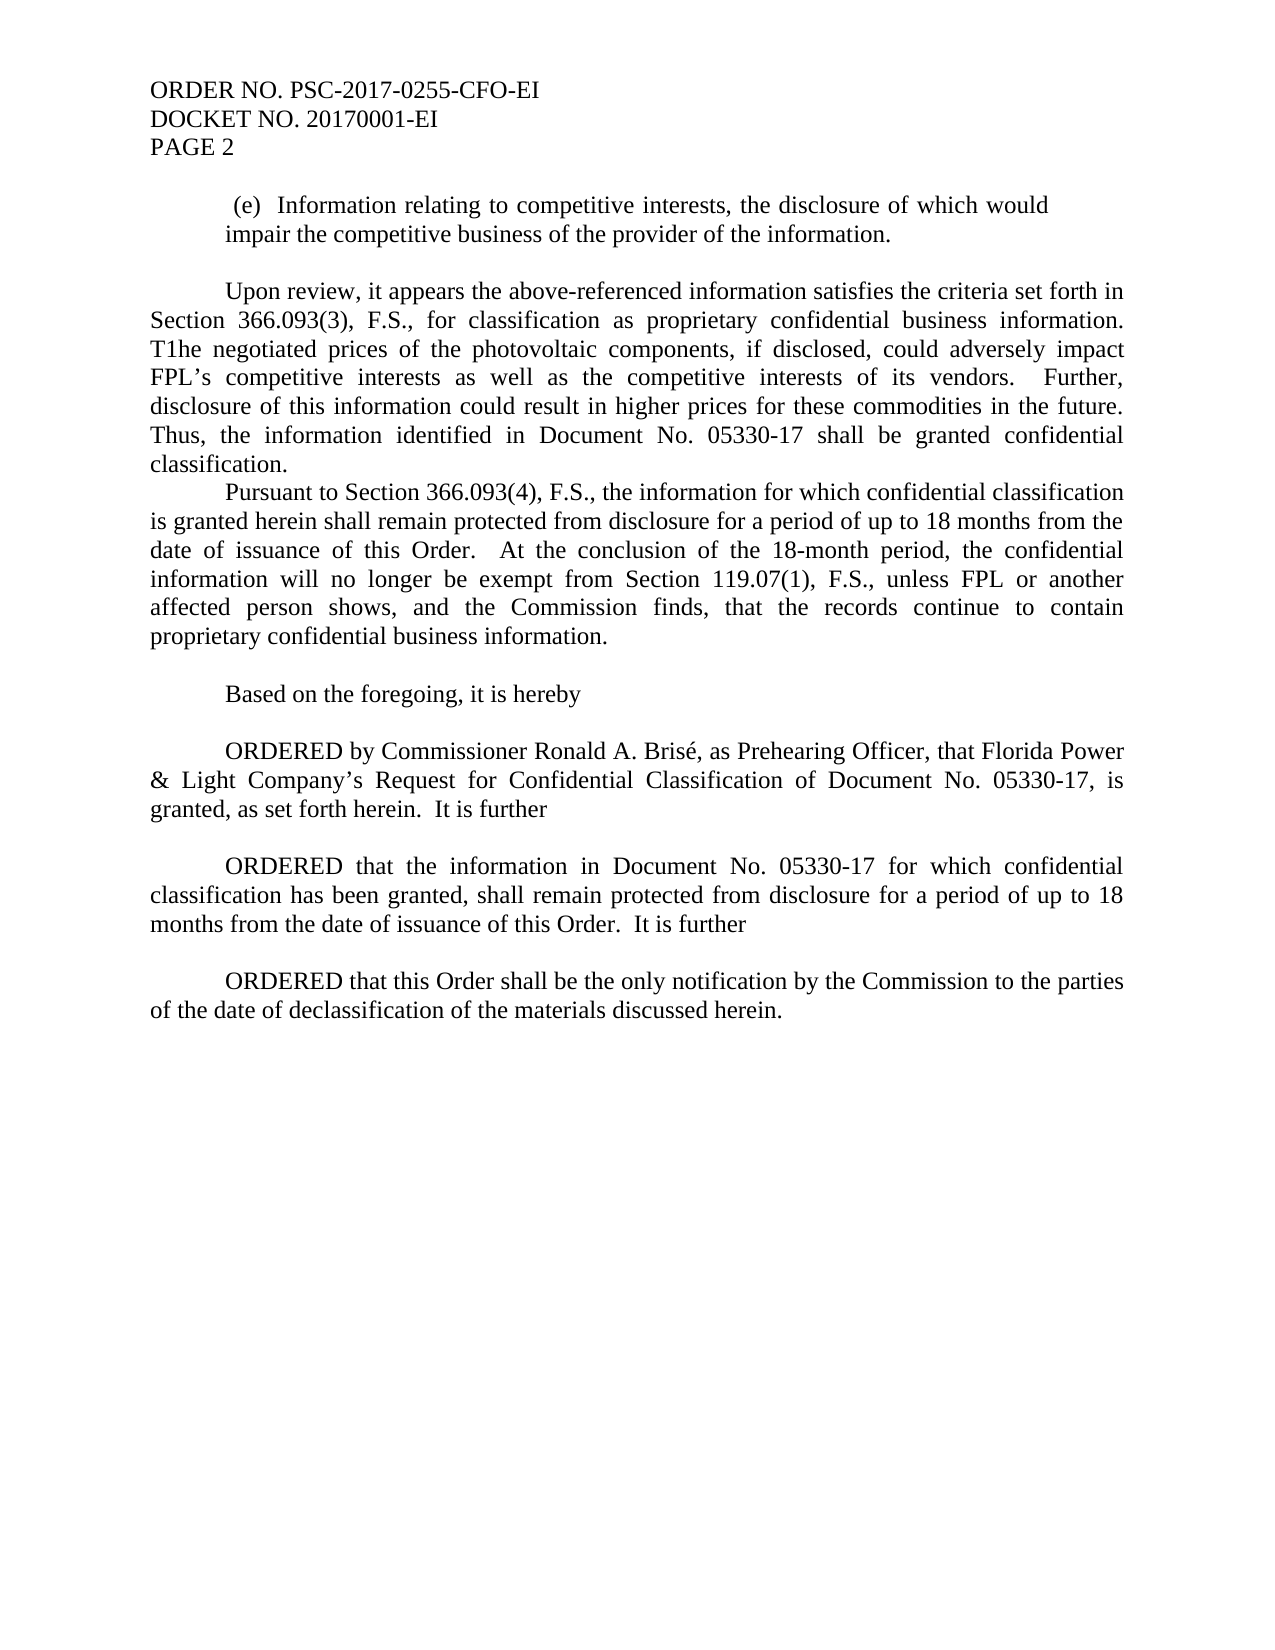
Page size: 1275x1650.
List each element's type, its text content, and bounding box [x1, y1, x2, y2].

text ORDERED that this Order shall be the only notification by the Commission to the parties of the date of declassification of the materials discussed herein. [150, 966, 1125, 1024]
text ORDERED by Commissioner Ronald A. Brisé, as Prehearing Officer, that Florida Power & Light Company’s Request for Confidential Classification of Document No. 05330-17, is granted, as set forth herein. It is further [150, 736, 1125, 822]
text ORDERED that the information in Document No. 05330-17 for which confidential classification has been granted, shall remain protected from disclosure for a period of up to 18 months from the date of issuance of this Order. It is further [150, 851, 1125, 937]
text Based on the foregoing, it is hereby [150, 679, 1125, 707]
text Pursuant to Section 366.093(4), F.S., the information for which confidential classification is granted herein shall remain protected from disclosure for a period of up to 18 months from the date of issuance of this Order. At the conclusion of the 18-month period, the confidential information will no longer be exempt from Section 119.07(1), F.S., unless FPL or another affected person shows, and the Commission finds, that the records continue to contain proprietary confidential business information. [150, 477, 1125, 650]
text (e) Information relating to competitive interests, the disclosure of which would impair the competitive business of the provider of the information. [225, 190, 1050, 247]
text Upon review, it appears the above-referenced information satisfies the criteria set forth in Section 366.093(3), F.S., for classification as proprietary confidential business information. The negotiated prices of the photovoltaic components, if disclosed, could adversely impact FPL’s competitive interests as well as the competitive interests of its vendors. Further, disclosure of this information could result in higher prices for these commodities in the future. Thus, the information identified in Document No. 05330-17 shall be granted confidential classification. [150, 276, 1125, 477]
